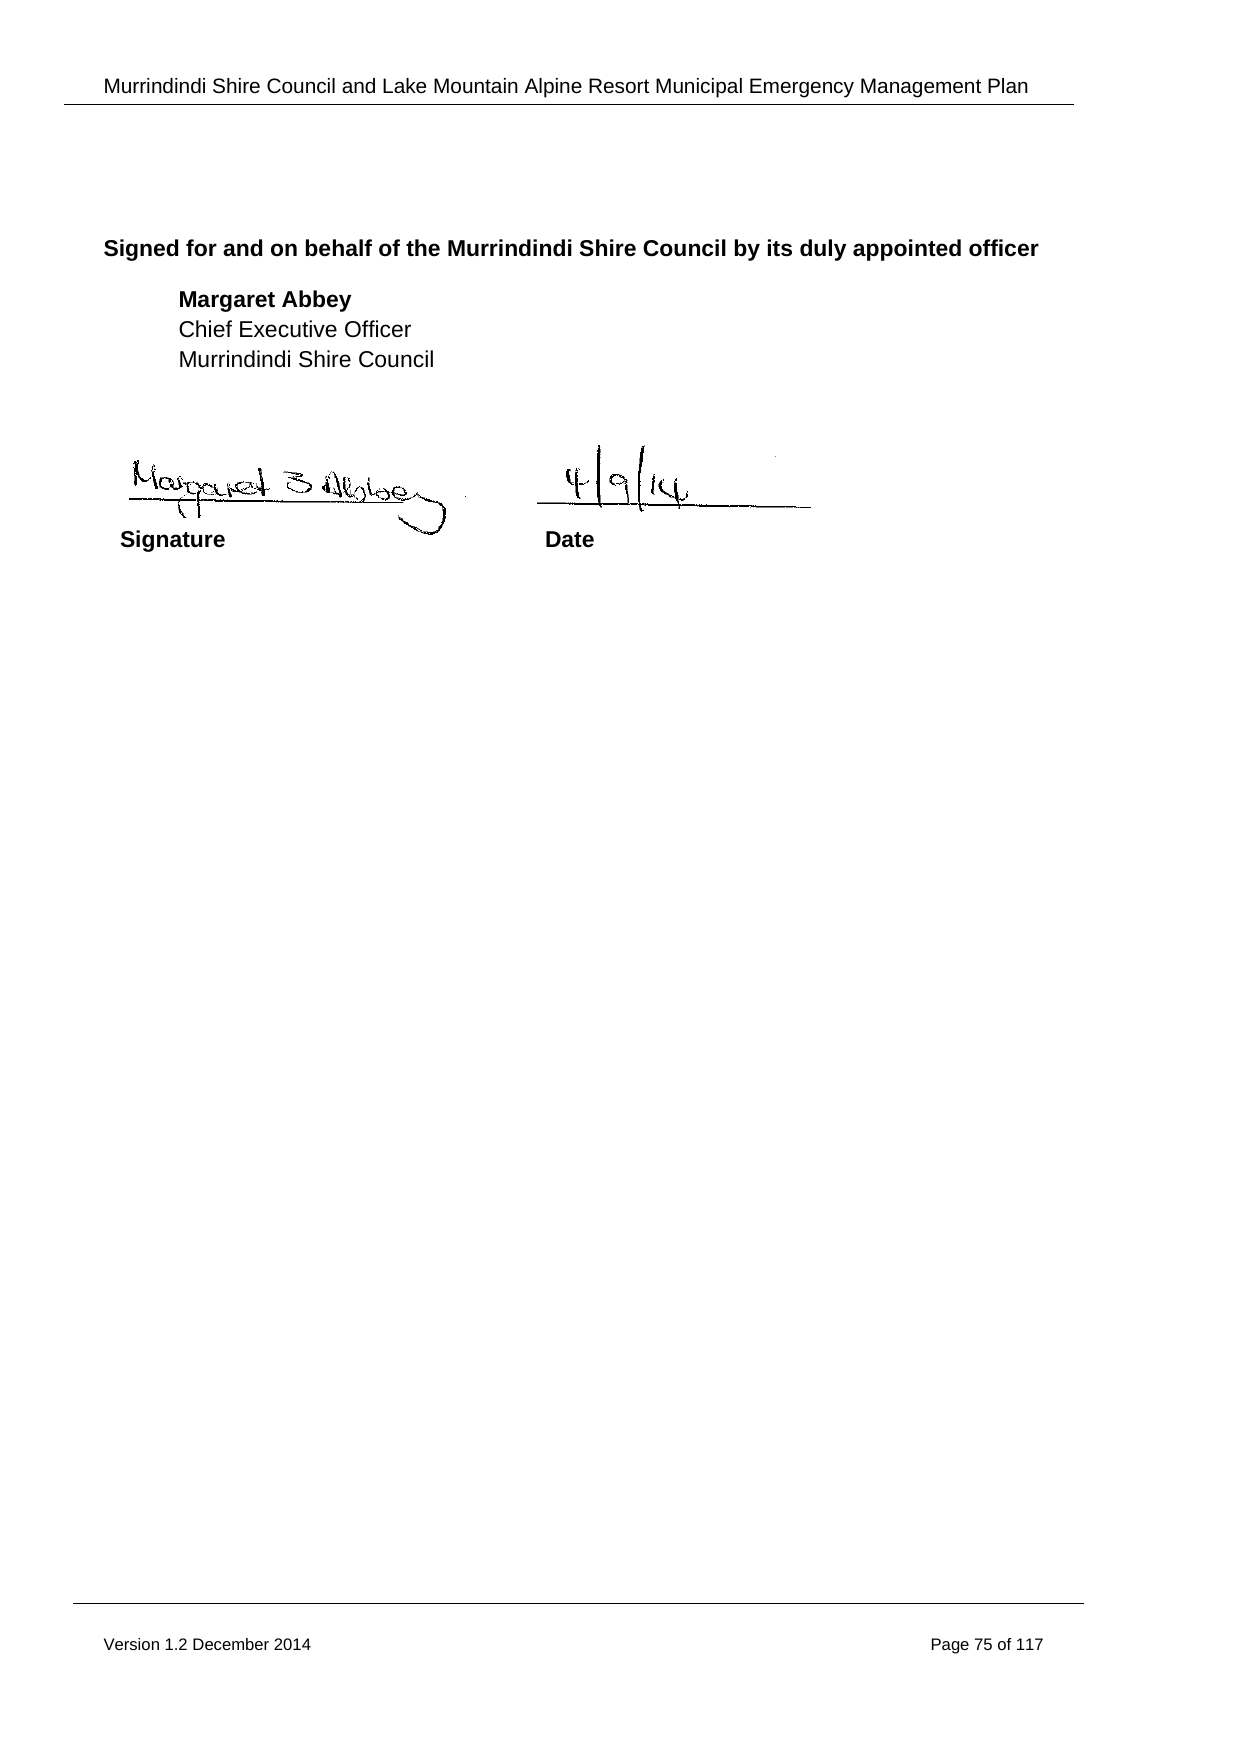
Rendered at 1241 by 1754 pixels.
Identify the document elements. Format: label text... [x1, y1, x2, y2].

text Margaret Abbey [103, 286, 1092, 312]
text Murrindindi Shire Council [103, 346, 1092, 373]
text Chief Executive Officer [103, 316, 1092, 343]
text Signed for and on behalf of the Murrindindi Shire Council by its duly appointed officer [103, 235, 1092, 261]
